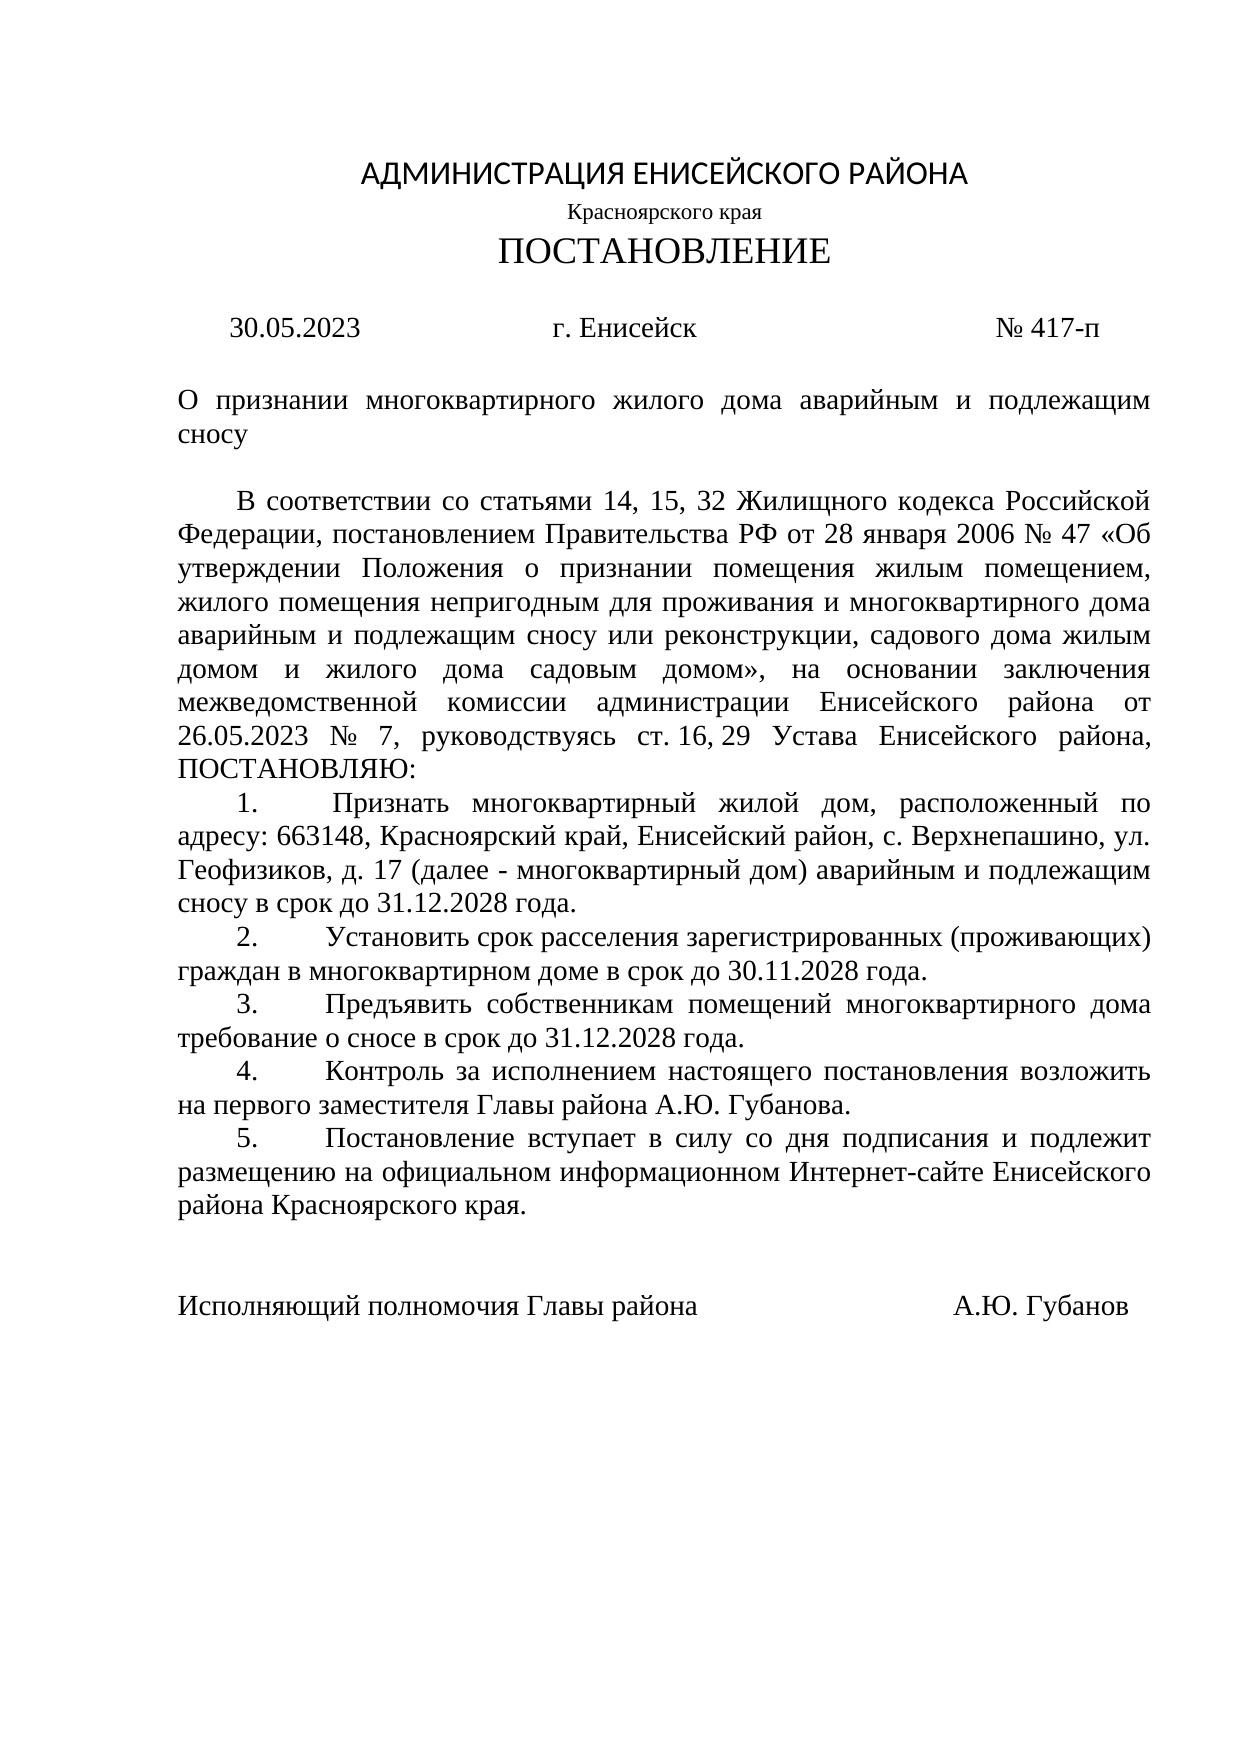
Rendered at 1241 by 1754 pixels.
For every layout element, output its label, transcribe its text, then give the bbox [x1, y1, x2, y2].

text О признании многоквартирного жилого дома аварийным и подлежащим сносу [177, 382, 1152, 449]
text Красноярского края [177, 198, 1152, 225]
text Исполняющий полномочия Главы района А.Ю. Губанов [177, 1288, 1152, 1322]
list Постановление вступает в силу со дня подписания и подлежит размещению на официальном информационном Интернет-сайте Енисейского района Красноярского края. [177, 1120, 1152, 1221]
list Предъявить собственникам помещений многоквартирного дома требование о сносе в срок до 31.12.2028 года. [177, 986, 1152, 1053]
list Признать многоквартирный жилой дом, расположенный по адресу: 663148, Красноярский край, Енисейский район, с. Верхнепашино, ул. Геофизиков, д. 17 (далее - многоквартирный дом) аварийным и подлежащим сносу в срок до 31.12.2028 года. [177, 785, 1152, 919]
list Контроль за исполнением настоящего постановления возложить на первого заместителя Главы района А.Ю. Губанова. [177, 1053, 1152, 1120]
text 30.05.2023 г. Енисейск № 417-п [177, 310, 1152, 344]
text АДМИНИСТРАЦИЯ ЕНИСЕЙСКОГО РАЙОНА [177, 152, 1152, 192]
list Установить срок расселения зарегистрированных (проживающих) граждан в многоквартирном доме в срок до 30.11.2028 года. [177, 919, 1152, 986]
text В соответствии со статьями 14, 15, 32 Жилищного кодекса Российской Федерации, постановлением Правительства РФ от 28 января 2006 № 47 «Об утверждении Положения о признании помещения жилым помещением, жилого помещения непригодным для проживания и многоквартирного дома аварийным и подлежащим сносу или реконструкции, садового дома жилым домом и жилого дома садовым домом», на основании заключения межведомственной комиссии администрации Енисейского района от 26.05.2023 № 7, руководствуясь ст. 16, 29 Устава Енисейского района, ПОСТАНОВЛЯЮ: [177, 483, 1152, 785]
text ПОСТАНОВЛЕНИЕ [177, 229, 1152, 272]
